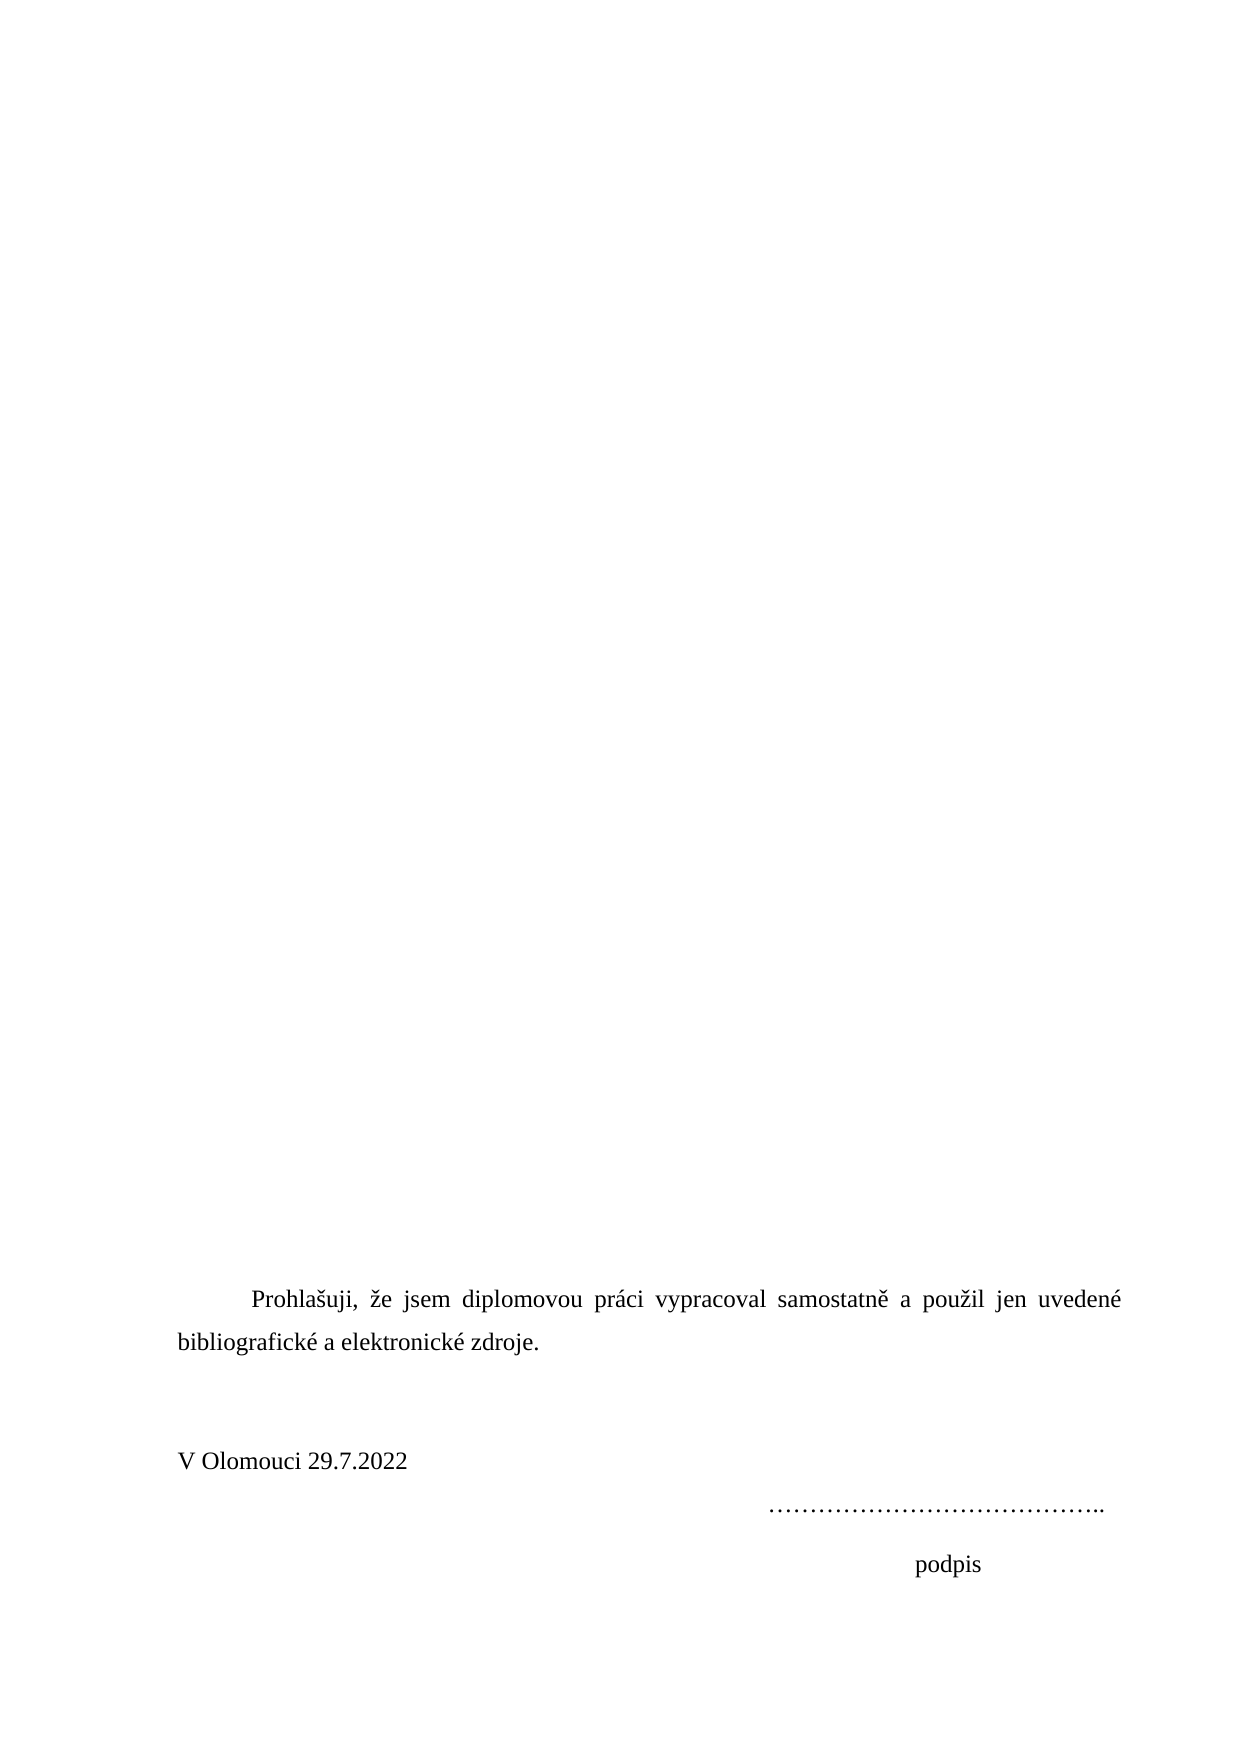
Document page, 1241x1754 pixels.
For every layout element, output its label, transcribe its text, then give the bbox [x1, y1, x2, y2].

text podpis [177, 1549, 1122, 1578]
text V Olomouci 29.7.2022 ………………………………….. [177, 1446, 1122, 1518]
text Prohlašuji, že jsem diplomovou práci vypracoval samostatně a použil jen uvedené bibliografické a elektronické zdroje. [177, 1284, 1122, 1356]
